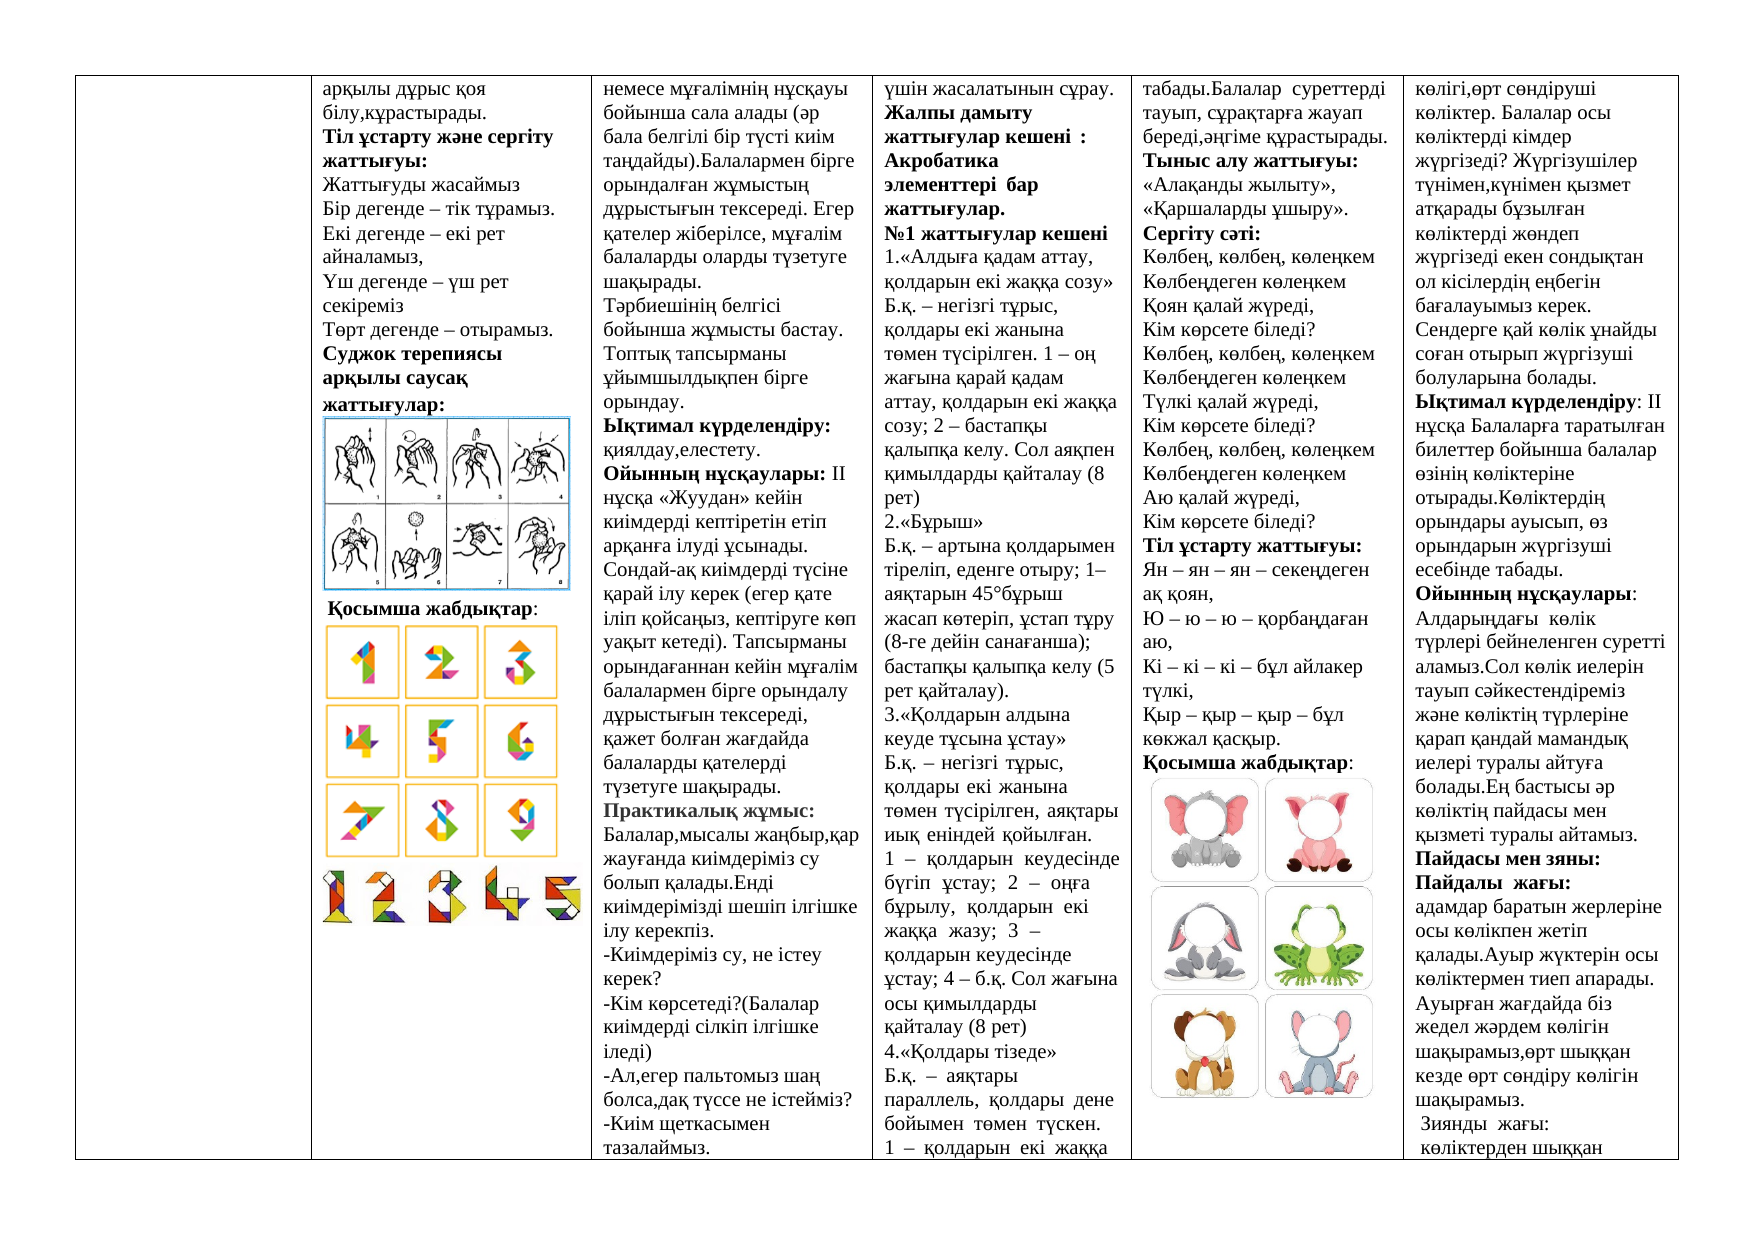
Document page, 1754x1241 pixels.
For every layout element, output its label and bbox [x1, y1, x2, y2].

table_cell [592, 76, 872, 1159]
table_cell [1404, 76, 1678, 1159]
table_cell [312, 76, 591, 1159]
table_cell [873, 76, 1131, 1159]
picture [322, 416, 571, 591]
table_cell [1132, 76, 1403, 1159]
picture [322, 623, 583, 926]
picture [1147, 773, 1377, 1100]
